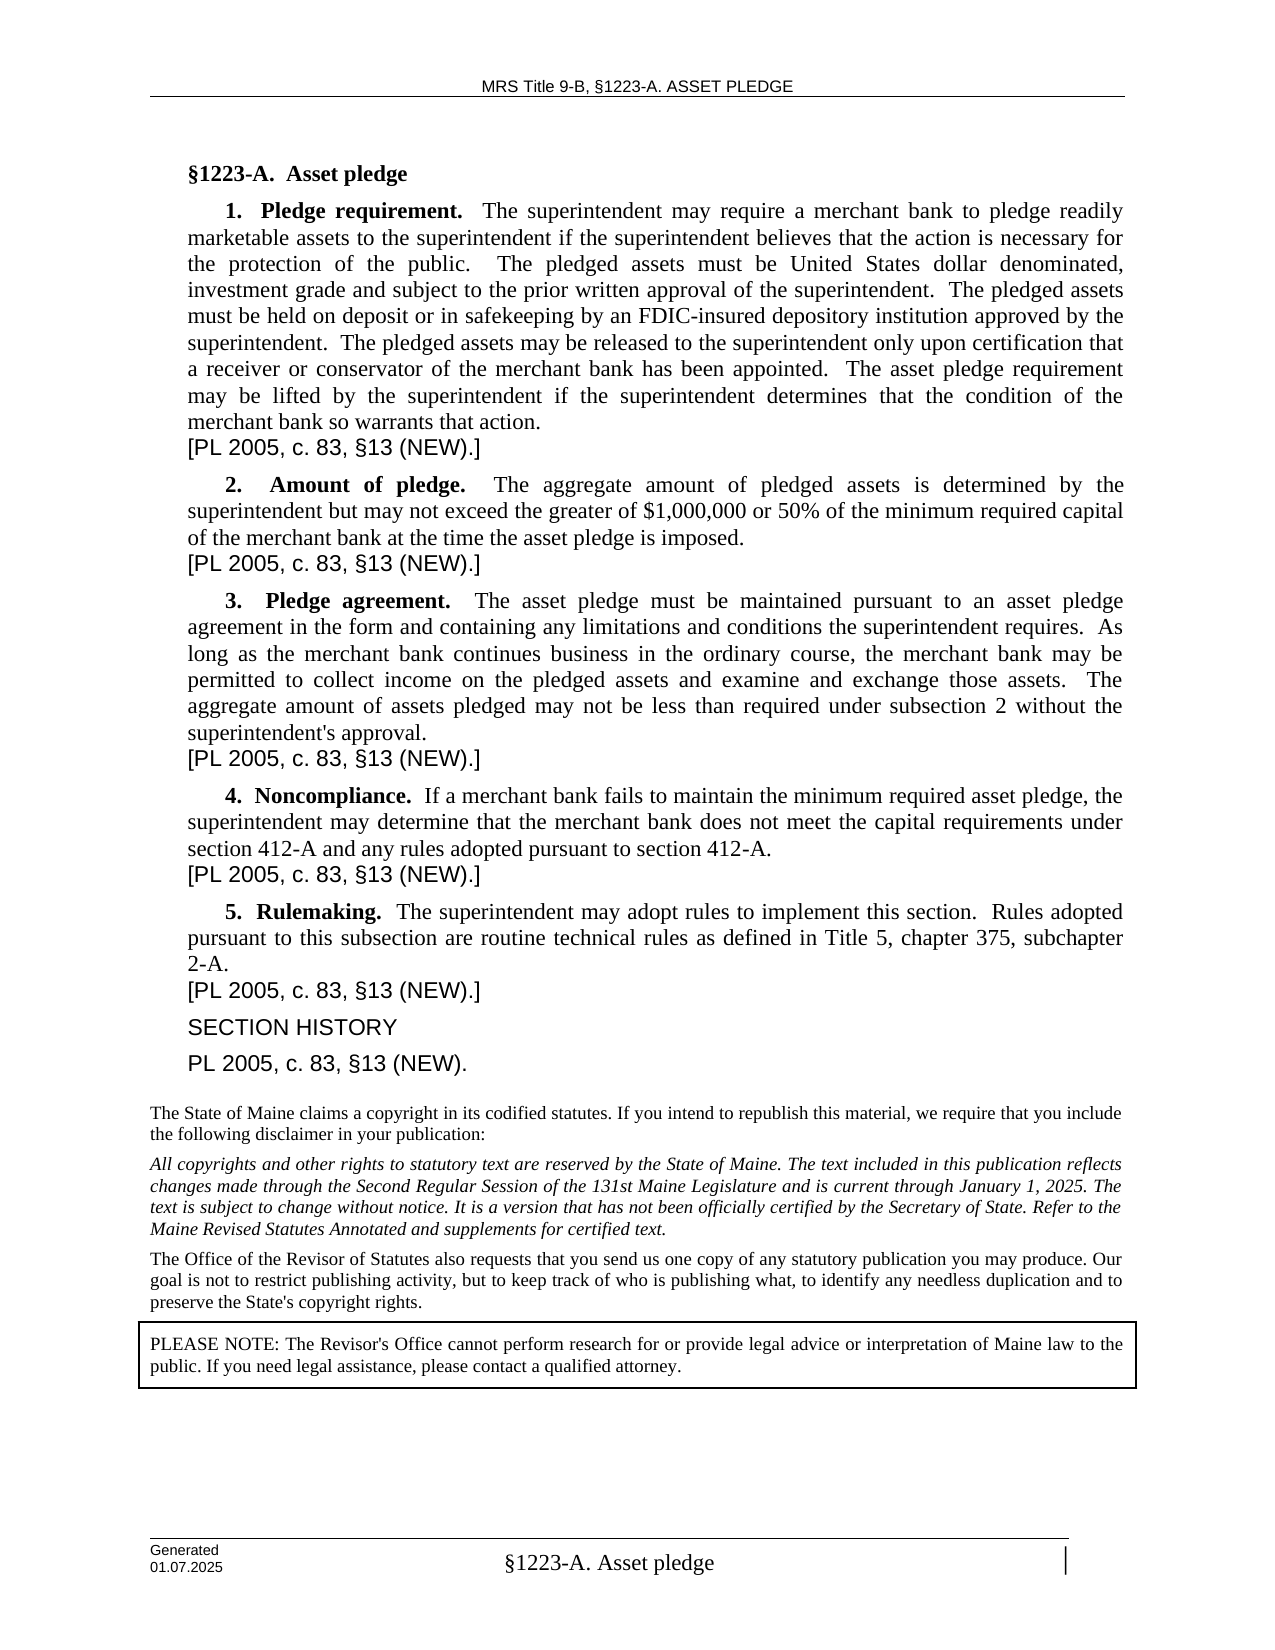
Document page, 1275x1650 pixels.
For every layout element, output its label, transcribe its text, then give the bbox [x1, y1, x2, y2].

text [PL 2005, c. 83, §13 (NEW).] [187, 550, 1125, 577]
text [PL 2005, c. 83, §13 (NEW).] [187, 745, 1125, 771]
text [PL 2005, c. 83, §13 (NEW).] [187, 861, 1125, 887]
text 2. Amount of pledge. The aggregate amount of pledged assets is determined by the superintendent but may not exceed the greater of $1,000,000 or 50% of the minimum required capital of the merchant bank at the time the asset pledge is imposed. [187, 471, 1125, 550]
text All copyrights and other rights to statutory text are reserved by the State of Maine. The text included in this publication reflects changes made through the Second Regular Session of the 131st Maine Legislature and is current through January 1, 2025 . The text is subject to change without notice. It is a version that has not been officially certified by the Secretary of State. Refer to the Maine Revised Statutes Annotated and supplements for certified text. [150, 1153, 1125, 1239]
text The State of Maine claims a copyright in its codified statutes. If you intend to republish this material, we require that you include the following disclaimer in your publication: [150, 1102, 1125, 1145]
text SECTION HISTORY [187, 1013, 1125, 1040]
text [PL 2005, c. 83, §13 (NEW).] [187, 434, 1125, 461]
text §1223-A. Asset pledge [187, 160, 1125, 187]
text 3. Pledge agreement. The asset pledge must be maintained pursuant to an asset pledge agreement in the form and containing any limitations and conditions the superintendent requires. As long as the merchant bank continues business in the ordinary course, the merchant bank may be permitted to collect income on the pledged assets and examine and exchange those assets. The aggregate amount of assets pledged may not be less than required under subsection 2 without the superintendent's approval. [187, 587, 1125, 745]
text PL 2005, c. 83, §13 (NEW). [187, 1050, 1125, 1077]
text 4. Noncompliance. If a merchant bank fails to maintain the minimum required asset pledge, the superintendent may determine that the merchant bank does not meet the capital requirements under section 412‑A and any rules adopted pursuant to section 412‑A. [187, 782, 1125, 861]
text 1. Pledge requirement. The superintendent may require a merchant bank to pledge readily marketable assets to the superintendent if the superintendent believes that the action is necessary for the protection of the public. The pledged assets must be United States dollar denominated, investment grade and subject to the prior written approval of the superintendent. The pledged assets must be held on deposit or in safekeeping by an FDIC-insured depository institution approved by the superintendent. The pledged assets may be released to the superintendent only upon certification that a receiver or conservator of the merchant bank has been appointed. The asset pledge requirement may be lifted by the superintendent if the superintendent determines that the condition of the merchant bank so warrants that action. [187, 197, 1125, 434]
text PLEASE NOTE: The Revisor's Office cannot perform research for or provide legal advice or interpretation of Maine law to the public. If you need legal assistance, please contact a qualified attorney. [140, 1323, 1135, 1387]
text The Office of the Revisor of Statutes also requests that you send us one copy of any statutory publication you may produce. Our goal is not to restrict publishing activity, but to keep track of who is publishing what, to identify any needless duplication and to preserve the State's copyright rights. [150, 1248, 1125, 1312]
text 5. Rulemaking. The superintendent may adopt rules to implement this section. Rules adopted pursuant to this subsection are routine technical rules as defined in Title 5, chapter 375, subchapter 2‑A. [187, 898, 1125, 977]
text [PL 2005, c. 83, §13 (NEW).] [187, 977, 1125, 1003]
